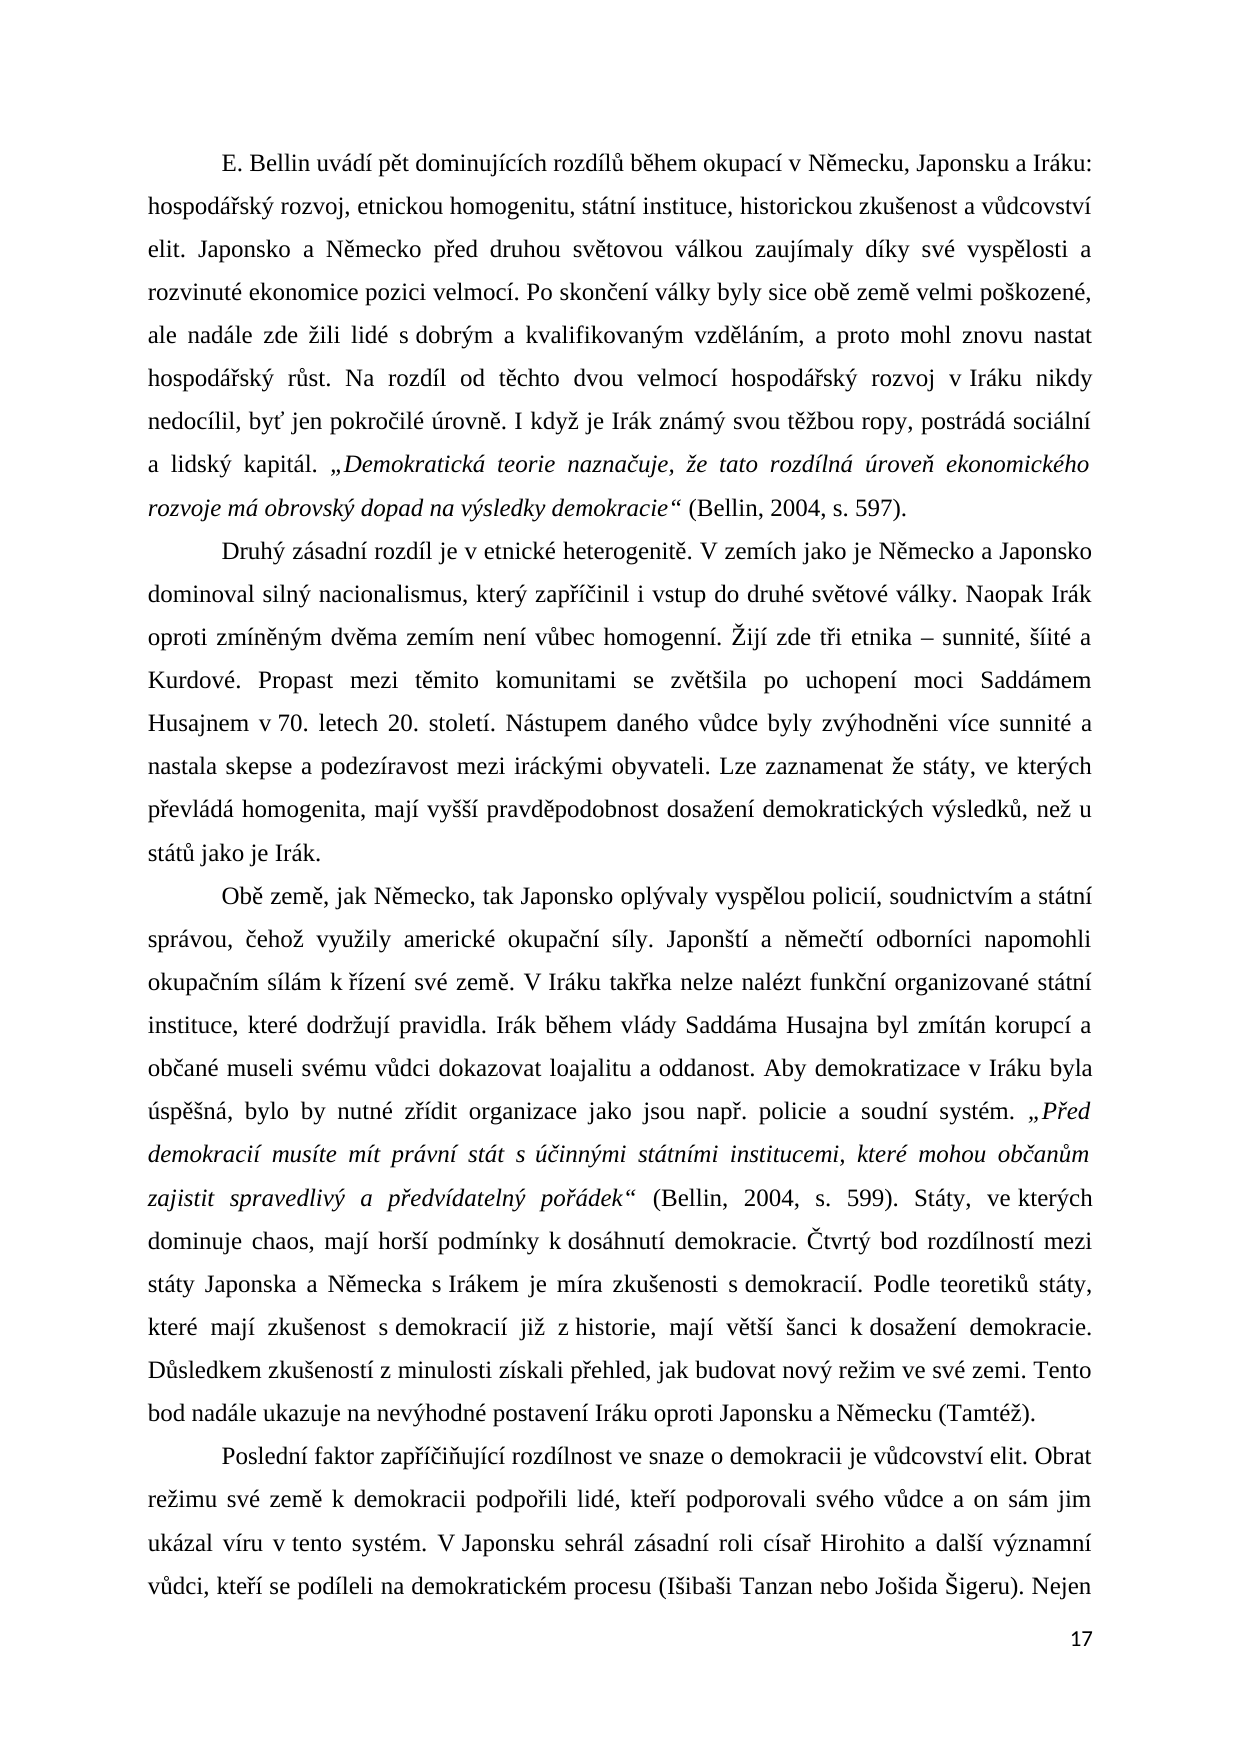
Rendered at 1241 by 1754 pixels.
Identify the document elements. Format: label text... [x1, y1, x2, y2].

text Druhý zásadní rozdíl je v etnické heterogenitě. V zemích jako je Německo a Japonsko dominoval silný nacionalismus, který zapříčinil i vstup do druhé světové války. Naopak Irák oproti zmíněným dvěma zemím není vůbec homogenní. Žijí zde tři etnika – sunnité, šíité a Kurdové. Propast mezi těmito komunitami se zvětšila po uchopení moci Saddámem Husajnem v 70. letech 20. století. Nástupem daného vůdce byly zvýhodněni více sunnité a nastala skepse a podezíravost mezi iráckými obyvateli. Lze zaznamenat že státy, ve kterých převládá homogenita, mají vyšší pravděpodobnost dosažení demokratických výsledků, než u států jako je Irák. [148, 536, 1093, 866]
text Obě země, jak Německo, tak Japonsko oplývaly vyspělou policií, soudnictvím a státní správou, čehož využily americké okupační síly. Japonští a němečtí odborníci napomohli okupačním sílám k řízení své země. V Iráku takřka nelze nalézt funkční organizované státní instituce, které dodržují pravidla. Irák během vlády Saddáma Husajna byl zmítán korupcí a občané museli svému vůdci dokazovat loajalitu a oddanost. Aby demokratizace v Iráku byla úspěšná, bylo by nutné zřídit organizace jako jsou např. policie a soudní systém. „Před demokracií musíte mít právní stát s účinnými státními institucemi, které mohou občanům zajistit spravedlivý a předvídatelný pořádek“ (Bellin, 2004, s. 599). Státy, ve kterých dominuje chaos, mají horší podmínky k dosáhnutí demokracie. Čtvrtý bod rozdílností mezi státy Japonska a Německa s Irákem je míra zkušenosti s demokracií. Podle teoretiků státy, které mají zkušenost s demokracií již z historie, mají větší šanci k dosažení demokracie. Důsledkem zkušeností z minulosti získali přehled, jak budovat nový režim ve své zemi. Tento bod nadále ukazuje na nevýhodné postavení Iráku oproti Japonsku a Německu (Tamtéž). [148, 881, 1093, 1427]
text E. Bellin uvádí pět dominujících rozdílů během okupací v Německu, Japonsku a Iráku: hospodářský rozvoj, etnickou homogenitu, státní instituce, historickou zkušenost a vůdcovství elit. Japonsko a Německo před druhou světovou válkou zaujímaly díky své vyspělosti a rozvinuté ekonomice pozici velmocí. Po skončení války byly sice obě země velmi poškozené, ale nadále zde žili lidé s dobrým a kvalifikovaným vzděláním, a proto mohl znovu nastat hospodářský růst. Na rozdíl od těchto dvou velmocí hospodářský rozvoj v Iráku nikdy nedocílil, byť jen pokročilé úrovně. I když je Irák známý svou těžbou ropy, postrádá sociální a lidský kapitál. „Demokratická teorie naznačuje, že tato rozdílná úroveň ekonomického rozvoje má obrovský dopad na výsledky demokracie“ (Bellin, 2004, s. 597). [148, 148, 1093, 521]
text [148, 1441, 1093, 1599]
